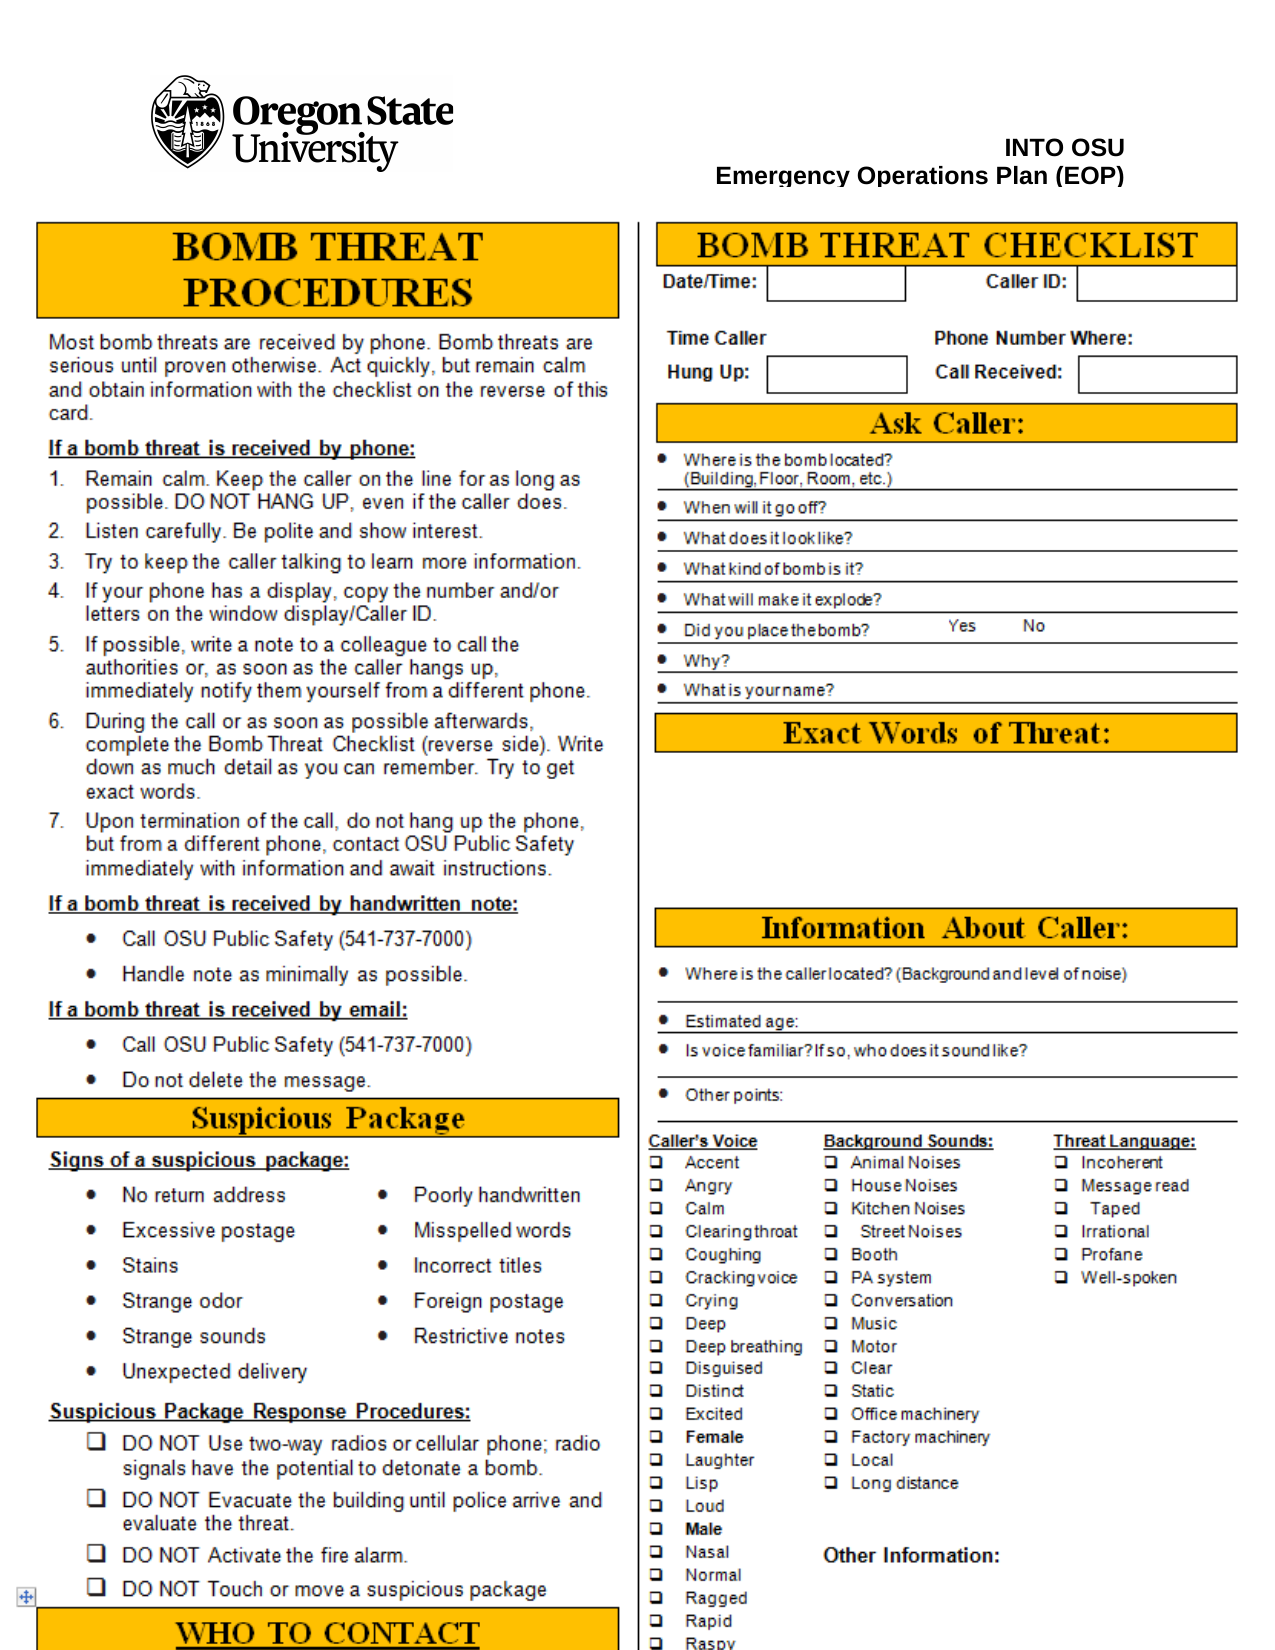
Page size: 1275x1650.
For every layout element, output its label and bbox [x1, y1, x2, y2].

picture [12, 187, 1264, 1650]
picture [150, 75, 454, 172]
